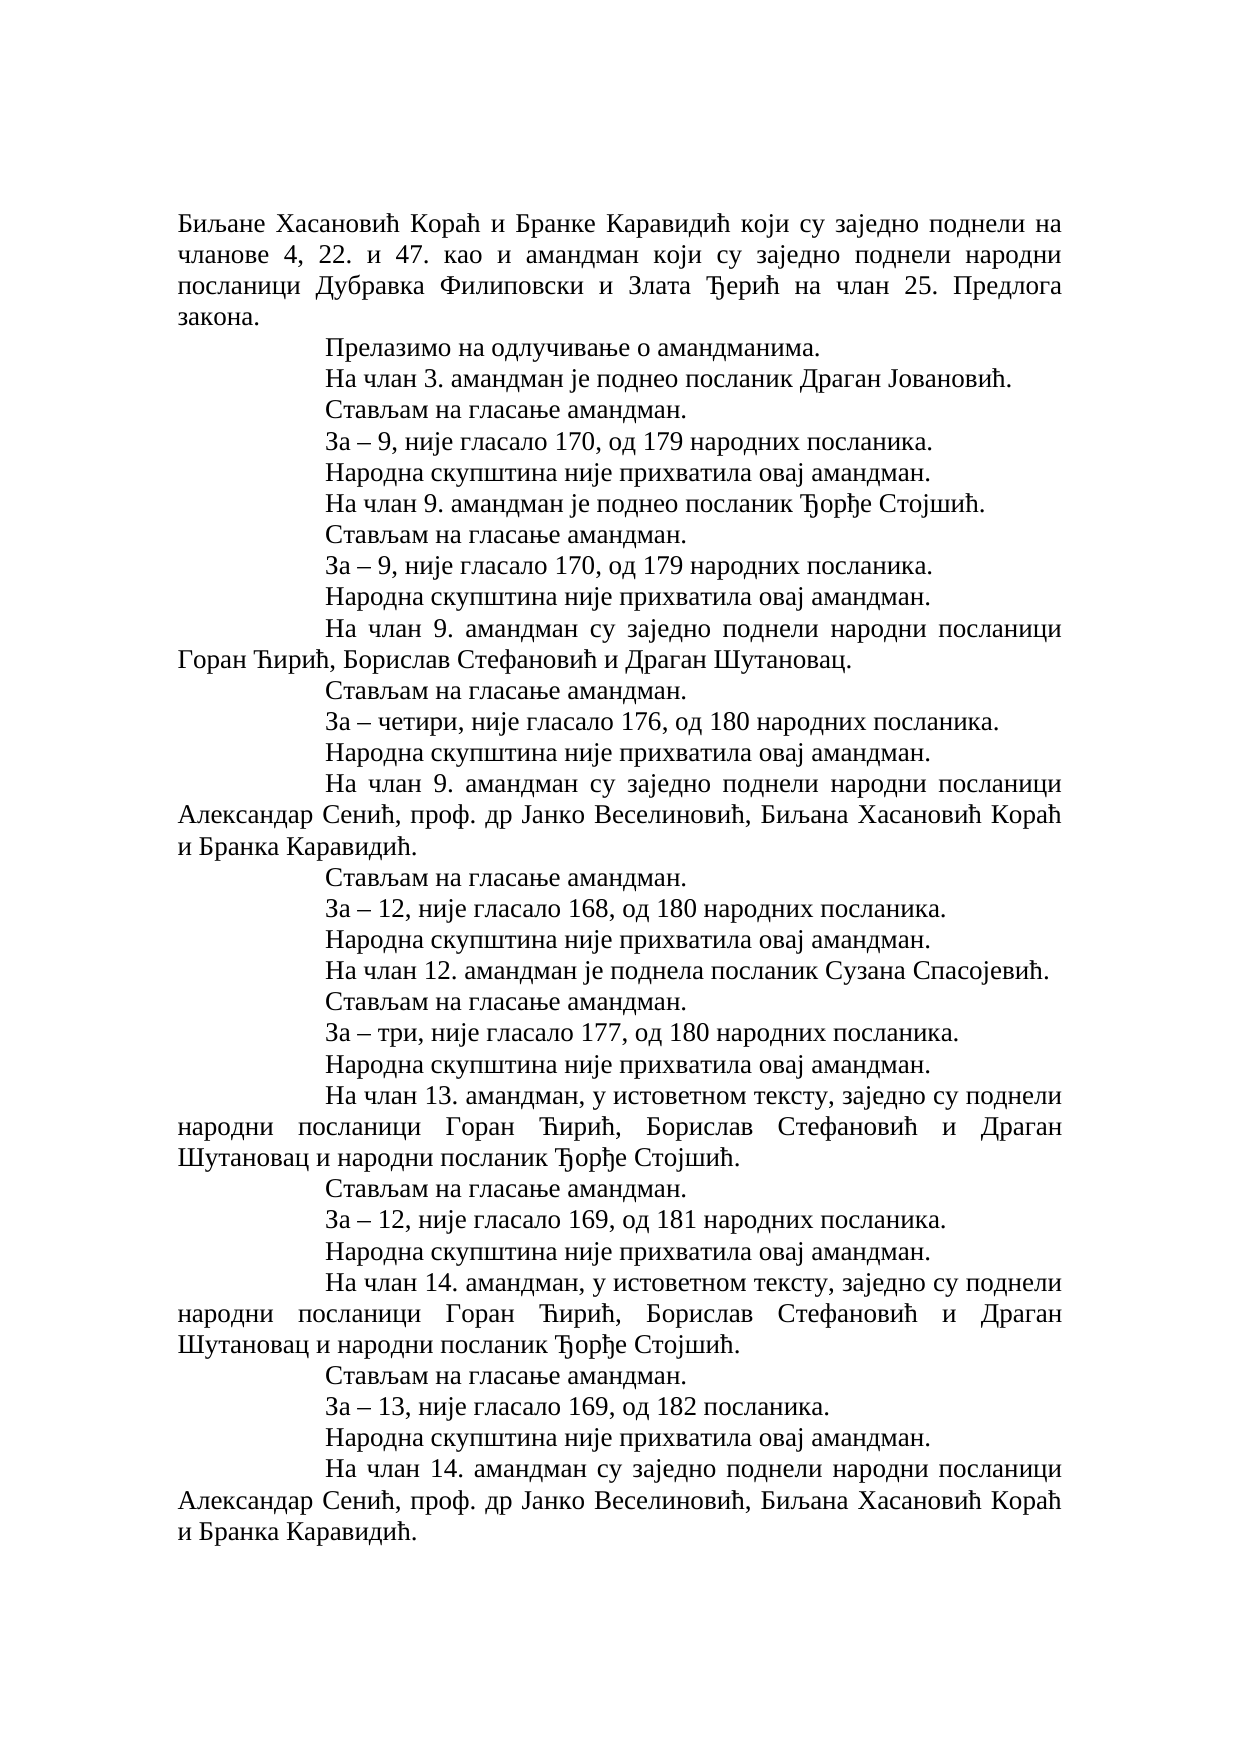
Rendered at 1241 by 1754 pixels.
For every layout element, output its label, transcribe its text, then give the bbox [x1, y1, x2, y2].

text За – 9, није гласало 170, од 179 народних посланика. [177, 425, 1063, 456]
text На члан 9. амандман је поднео посланик Ђорђе Стојшић. [177, 487, 1063, 518]
text За – 9, није гласало 170, од 179 народних посланика. [177, 549, 1063, 581]
text Стављам на гласање амандман. [177, 1359, 1063, 1390]
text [177, 1421, 1063, 1453]
text Народна скупштина није прихватила овај амандман. [177, 456, 1063, 487]
text На члан 9. амандман су заједно поднели народни посланици Александар Сенић, проф. др Јанко Веселиновић, Биљана Хасановић Кораћ и Бранка Каравидић. [177, 767, 1063, 861]
text Стављам на гласање амандман. [177, 985, 1063, 1017]
text На члан 14. амандман, у истоветном тексту, заједно су поднели народни посланици Горан Ћирић, Борислав Стефановић и Драган Шутановац и народни посланик Ђорђе Стојшић. [177, 1266, 1063, 1359]
text За – четири, није гласало 176, од 180 народних посланика. [177, 705, 1063, 736]
text Народна скупштина није прихватила овај амандман. [177, 736, 1063, 767]
text За – 13, није гласало 169, од 182 посланика. [177, 1390, 1063, 1421]
text Стављам на гласање амандман. [177, 861, 1063, 892]
text Народна скупштина није прихватила овај амандман. [177, 1048, 1063, 1079]
text Народна скупштина није прихватила овај амандман. [177, 581, 1063, 612]
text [177, 207, 1063, 331]
text Народна скупштина није прихватила овај амандман. [177, 1234, 1063, 1266]
text На члан 13. амандман, у истоветном тексту, заједно су поднели народни посланици Горан Ћирић, Борислав Стефановић и Драган Шутановац и народни посланик Ђорђе Стојшић. [177, 1079, 1063, 1172]
text За – 12, није гласало 168, од 180 народних посланика. [177, 892, 1063, 923]
text Стављам на гласање амандман. [177, 518, 1063, 549]
text За – три, није гласало 177, од 180 народних посланика. [177, 1017, 1063, 1048]
text Прелазимо на одлучивање о амандманима. [177, 331, 1063, 362]
text Стављам на гласање амандман. [177, 1172, 1063, 1203]
text За – 12, није гласало 169, од 181 народних посланика. [177, 1203, 1063, 1234]
text Народна скупштина није прихватила овај амандман. [177, 923, 1063, 954]
text На члан 12. амандман је поднела посланик Сузана Спасојевић. [177, 954, 1063, 985]
text На члан 9. амандман су заједно поднели народни посланици Горан Ћирић, Борислав Стефановић и Драган Шутановац. [177, 612, 1063, 674]
text Стављам на гласање амандман. [177, 674, 1063, 705]
text На члан 14. амандман су заједно поднели народни посланици Александар Сенић, проф. др Јанко Веселиновић, Биљана Хасановић Кораћ и Бранка Каравидић. [177, 1453, 1063, 1546]
text Стављам на гласање амандман. [177, 394, 1063, 425]
text На члан 3. амандман је поднео посланик Драган Јовановић. [177, 362, 1063, 394]
